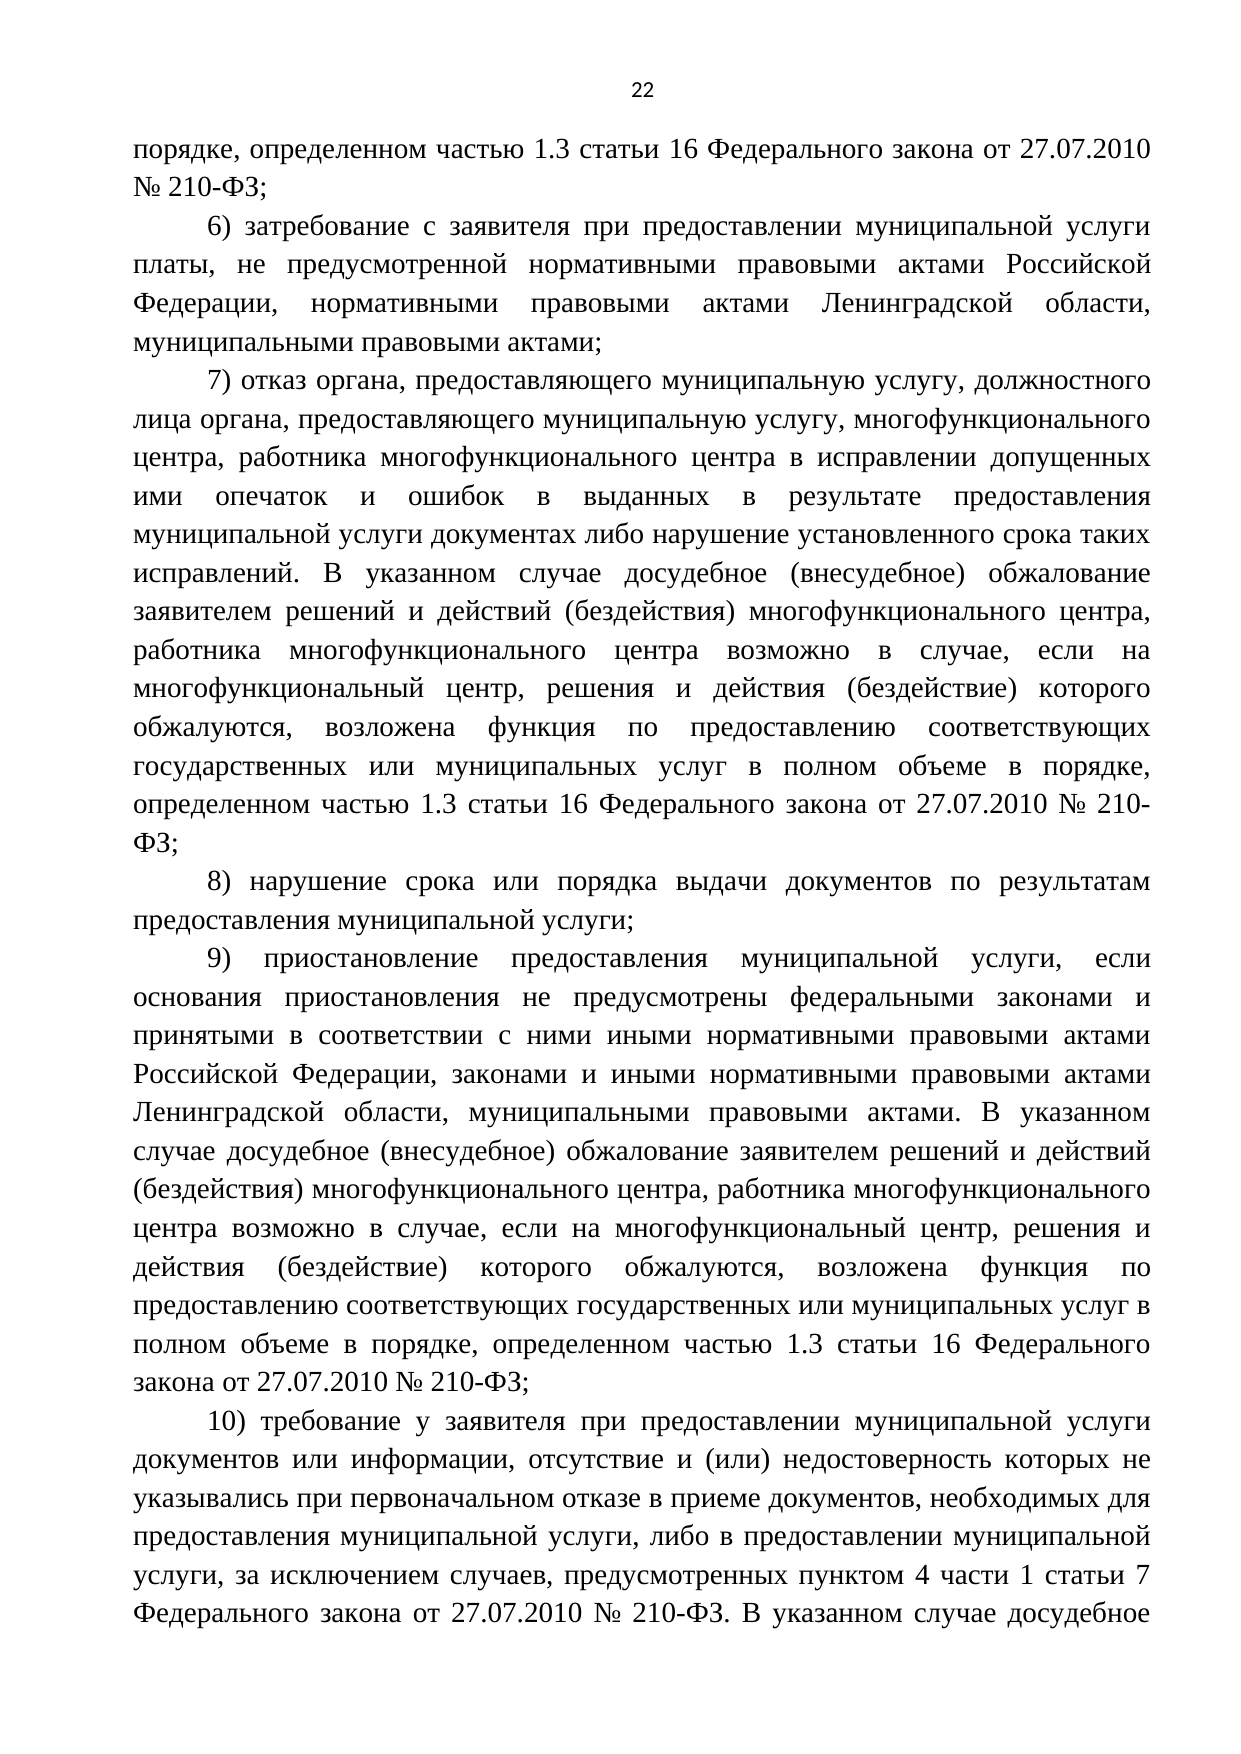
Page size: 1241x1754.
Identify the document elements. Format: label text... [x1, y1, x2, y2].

text 6) затребование с заявителя при предоставлении муниципальной услуги платы, не предусмотренной нормативными правовыми актами Российской Федерации, нормативными правовыми актами Ленинградской области, муниципальными правовыми актами; [133, 208, 1152, 357]
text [133, 1403, 1152, 1629]
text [133, 131, 1152, 203]
text 7) отказ органа, предоставляющего муниципальную услугу, должностного лица органа, предоставляющего муниципальную услугу, многофункционального центра, работника многофункционального центра в исправлении допущенных ими опечаток и ошибок в выданных в результате предоставления муниципальной услуги документах либо нарушение установленного срока таких исправлений. В указанном случае досудебное (внесудебное) обжалование заявителем решений и действий (бездействия) многофункционального центра, работника многофункционального центра возможно в случае, если на многофункциональный центр, решения и действия (бездействие) которого обжалуются, возложена функция по предоставлению соответствующих государственных или муниципальных услуг в полном объеме в порядке, определенном частью 1.3 статьи 16 Федерального закона от 27.07.2010 № 210-ФЗ; [133, 362, 1152, 858]
text 9) приостановление предоставления муниципальной услуги, если основания приостановления не предусмотрены федеральными законами и принятыми в соответствии с ними иными нормативными правовыми актами Российской Федерации, законами и иными нормативными правовыми актами Ленинградской области, муниципальными правовыми актами. В указанном случае досудебное (внесудебное) обжалование заявителем решений и действий (бездействия) многофункционального центра, работника многофункционального центра возможно в случае, если на многофункциональный центр, решения и действия (бездействие) которого обжалуются, возложена функция по предоставлению соответствующих государственных или муниципальных услуг в полном объеме в порядке, определенном частью 1.3 статьи 16 Федерального закона от 27.07.2010 № 210-ФЗ; [133, 940, 1152, 1398]
text 8) нарушение срока или порядка выдачи документов по результатам предоставления муниципальной услуги; [133, 863, 1152, 935]
